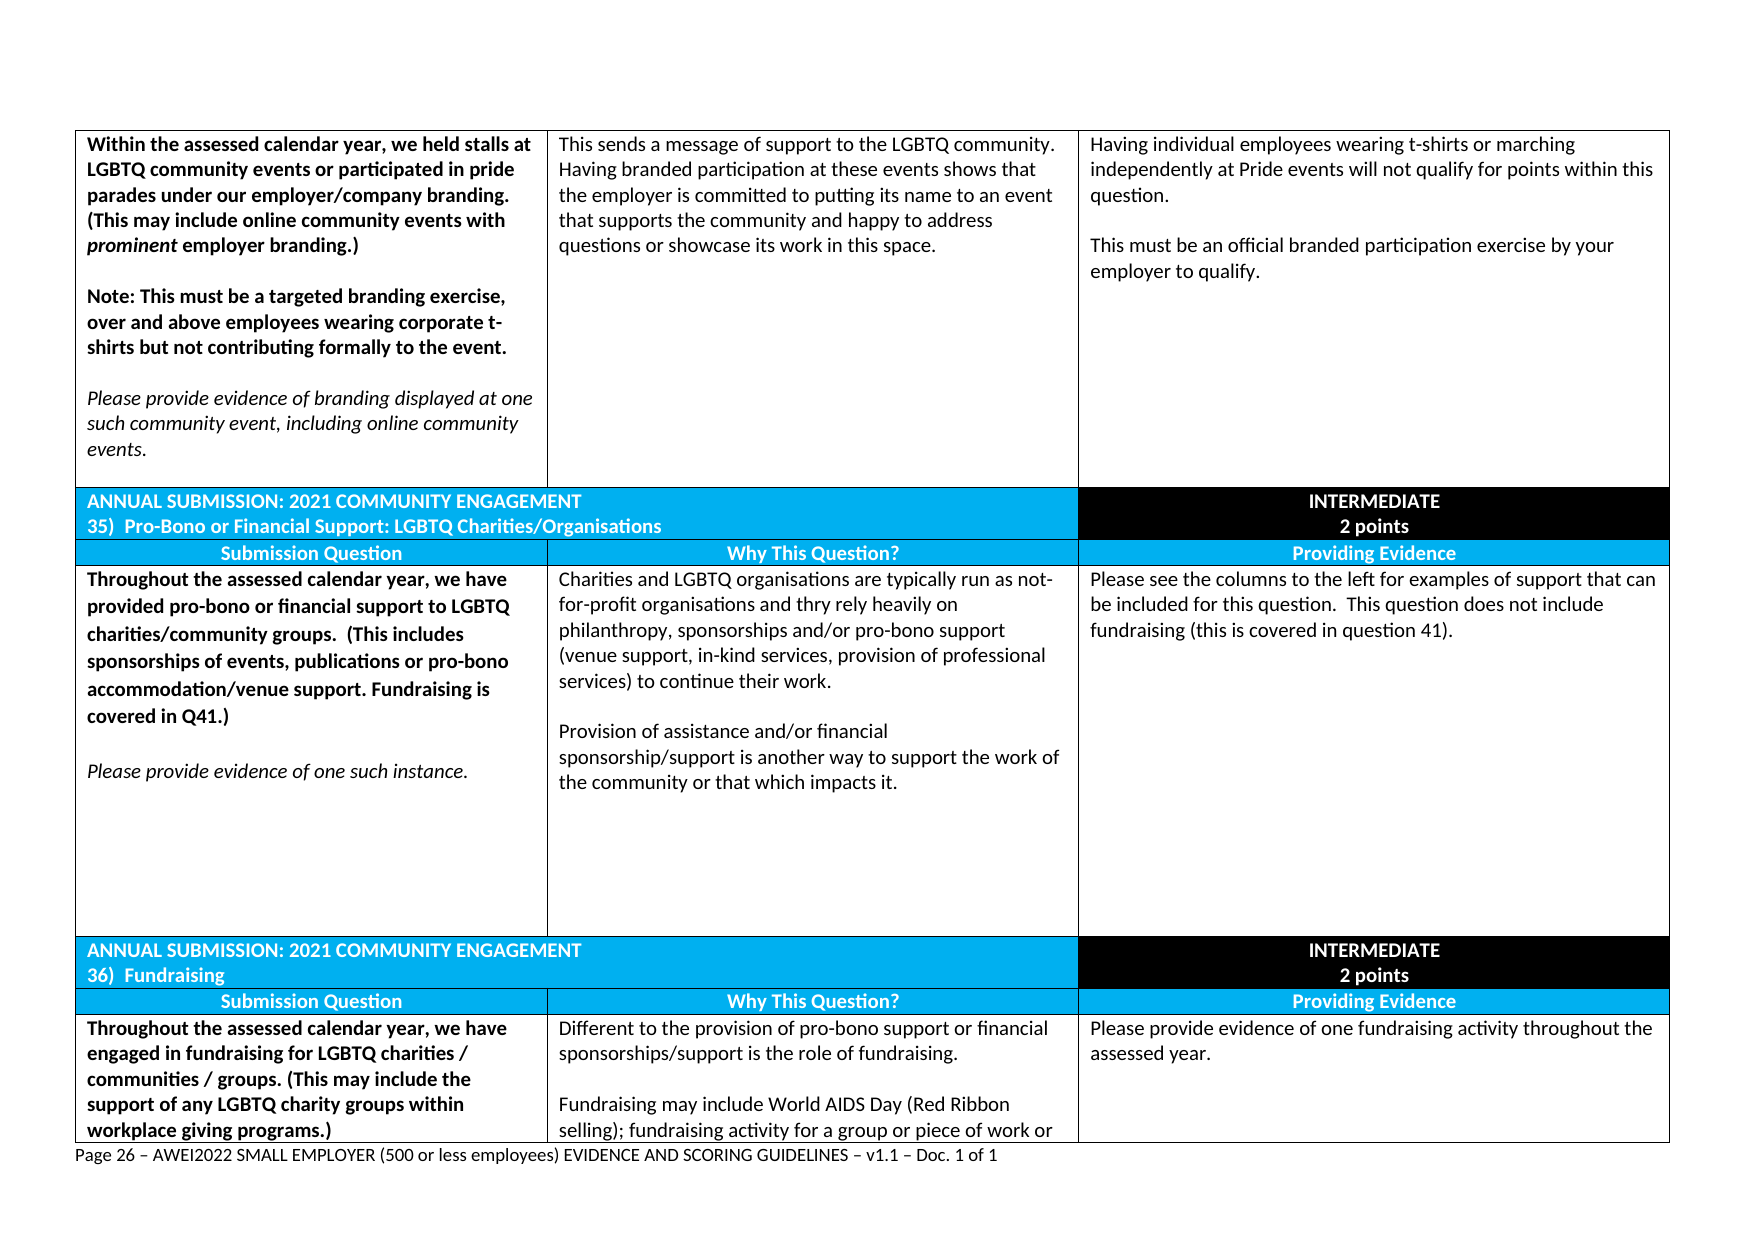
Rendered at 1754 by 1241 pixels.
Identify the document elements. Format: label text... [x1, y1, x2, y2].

table_cell Please see the columns to the left for examples of support that can be included for this question. This question does not include fundraising (this is covered in question 41). [1079, 566, 1669, 936]
table_cell Throughout the assessed calendar year, we have provided pro-bono or financial support to LGBTQ charities/community groups. (This includes sponsorships of events, publications or pro-bono accommodation/venue support. Fundraising is covered in Q41.) Please provide evidence of one such instance. [76, 566, 547, 936]
table_cell Providing Evidence [1079, 989, 1669, 1014]
table_cell Submission Question [76, 540, 547, 565]
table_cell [548, 1015, 1078, 1142]
table_cell Why This Question? [548, 540, 1078, 565]
table_cell Having individual employees wearing t-shirts or marching independently at Pride events will not qualify for points within this question. This must be an official branded participation exercise by your employer to qualify. [1079, 131, 1669, 487]
table_cell INTERMEDIATE 2 points [1079, 937, 1669, 988]
table_cell Why This Question? [548, 989, 1078, 1014]
table_cell Providing Evidence [1079, 540, 1669, 565]
table_cell Submission Question [76, 989, 547, 1014]
table_cell ANNUAL SUBMISSION: 2021 COMMUNITY ENGAGEMENT Pro-Bono or Financial Support: LGBTQ Charities/Organisations [76, 488, 1078, 539]
table_cell Within the assessed calendar year, we held stalls at LGBTQ community events or participated in pride parades under our employer/company branding. (This may include online community events with prominent employer branding.) Note: This must be a targeted branding exercise, over and above employees wearing corporate t-shirts but not contributing formally to the event. Please provide evidence of branding displayed at one such community event, including online community events. [76, 131, 547, 487]
table_cell INTERMEDIATE 2 points [1079, 488, 1669, 539]
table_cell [76, 1015, 547, 1142]
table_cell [1079, 1015, 1669, 1142]
table_cell This sends a message of support to the LGBTQ community. Having branded participation at these events shows that the employer is committed to putting its name to an event that supports the community and happy to address questions or showcase its work in this space. [548, 131, 1078, 487]
table_cell Charities and LGBTQ organisations are typically run as not-for-profit organisations and thry rely heavily on philanthropy, sponsorships and/or pro-bono support (venue support, in-kind services, provision of professional services) to continue their work. Provision of assistance and/or financial sponsorship/support is another way to support the work of the community or that which impacts it. [548, 566, 1078, 936]
table_cell ANNUAL SUBMISSION: 2021 COMMUNITY ENGAGEMENT Fundraising [76, 937, 1078, 988]
